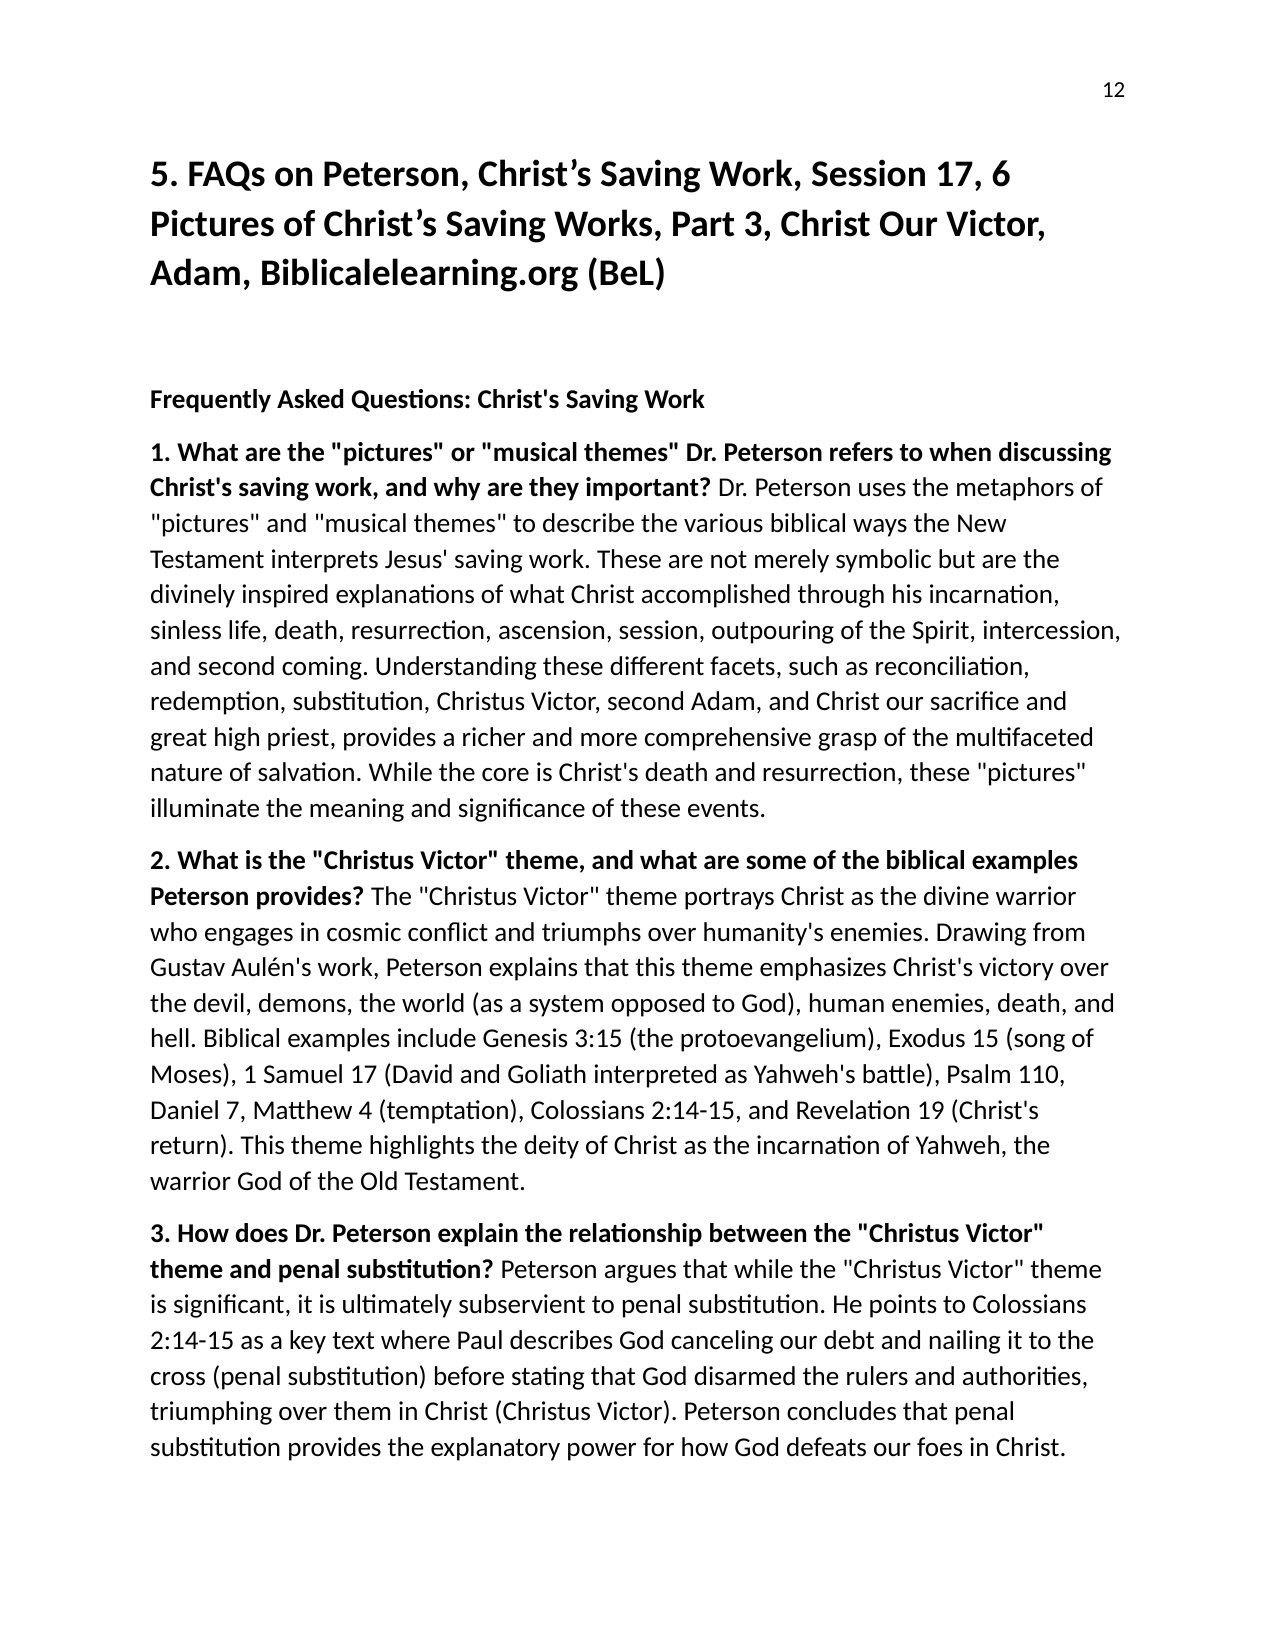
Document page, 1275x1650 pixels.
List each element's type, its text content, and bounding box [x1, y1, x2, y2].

text Frequently Asked Questions: Christ's Saving Work [150, 383, 1125, 416]
text 5. FAQs on Peterson, Christ’s Saving Work, Session 17, 6 Pictures of Christ’s Saving Works, Part 3, Christ Our Victor, Adam, Biblicalelearning.org (BeL) Top of Form [150, 150, 1125, 363]
text 2. What is the "Christus Victor" theme, and what are some of the biblical examples Peterson provides? The "Christus Victor" theme portrays Christ as the divine warrior who engages in cosmic conflict and triumphs over humanity's enemies. Drawing from Gustav Aulén's work, Peterson explains that this theme emphasizes Christ's victory over the devil, demons, the world (as a system opposed to God), human enemies, death, and hell. Biblical examples include Genesis 3:15 (the protoevangelium), Exodus 15 (song of Moses), 1 Samuel 17 (David and Goliath interpreted as Yahweh's battle), Psalm 110, Daniel 7, Matthew 4 (temptation), Colossians 2:14-15, and Revelation 19 (Christ's return). This theme highlights the deity of Christ as the incarnation of Yahweh, the warrior God of the Old Testament. [150, 843, 1125, 1197]
text 1. What are the "pictures" or "musical themes" Dr. Peterson refers to when discussing Christ's saving work, and why are they important? Dr. Peterson uses the metaphors of "pictures" and "musical themes" to describe the various biblical ways the New Testament interprets Jesus' saving work. These are not merely symbolic but are the divinely inspired explanations of what Christ accomplished through his incarnation, sinless life, death, resurrection, ascension, session, outpouring of the Spirit, intercession, and second coming. Understanding these different facets, such as reconciliation, redemption, substitution, Christus Victor, second Adam, and Christ our sacrifice and great high priest, provides a richer and more comprehensive grasp of the multifaceted nature of salvation. While the core is Christ's death and resurrection, these "pictures" illuminate the meaning and significance of these events. [150, 435, 1125, 824]
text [150, 1216, 1125, 1463]
